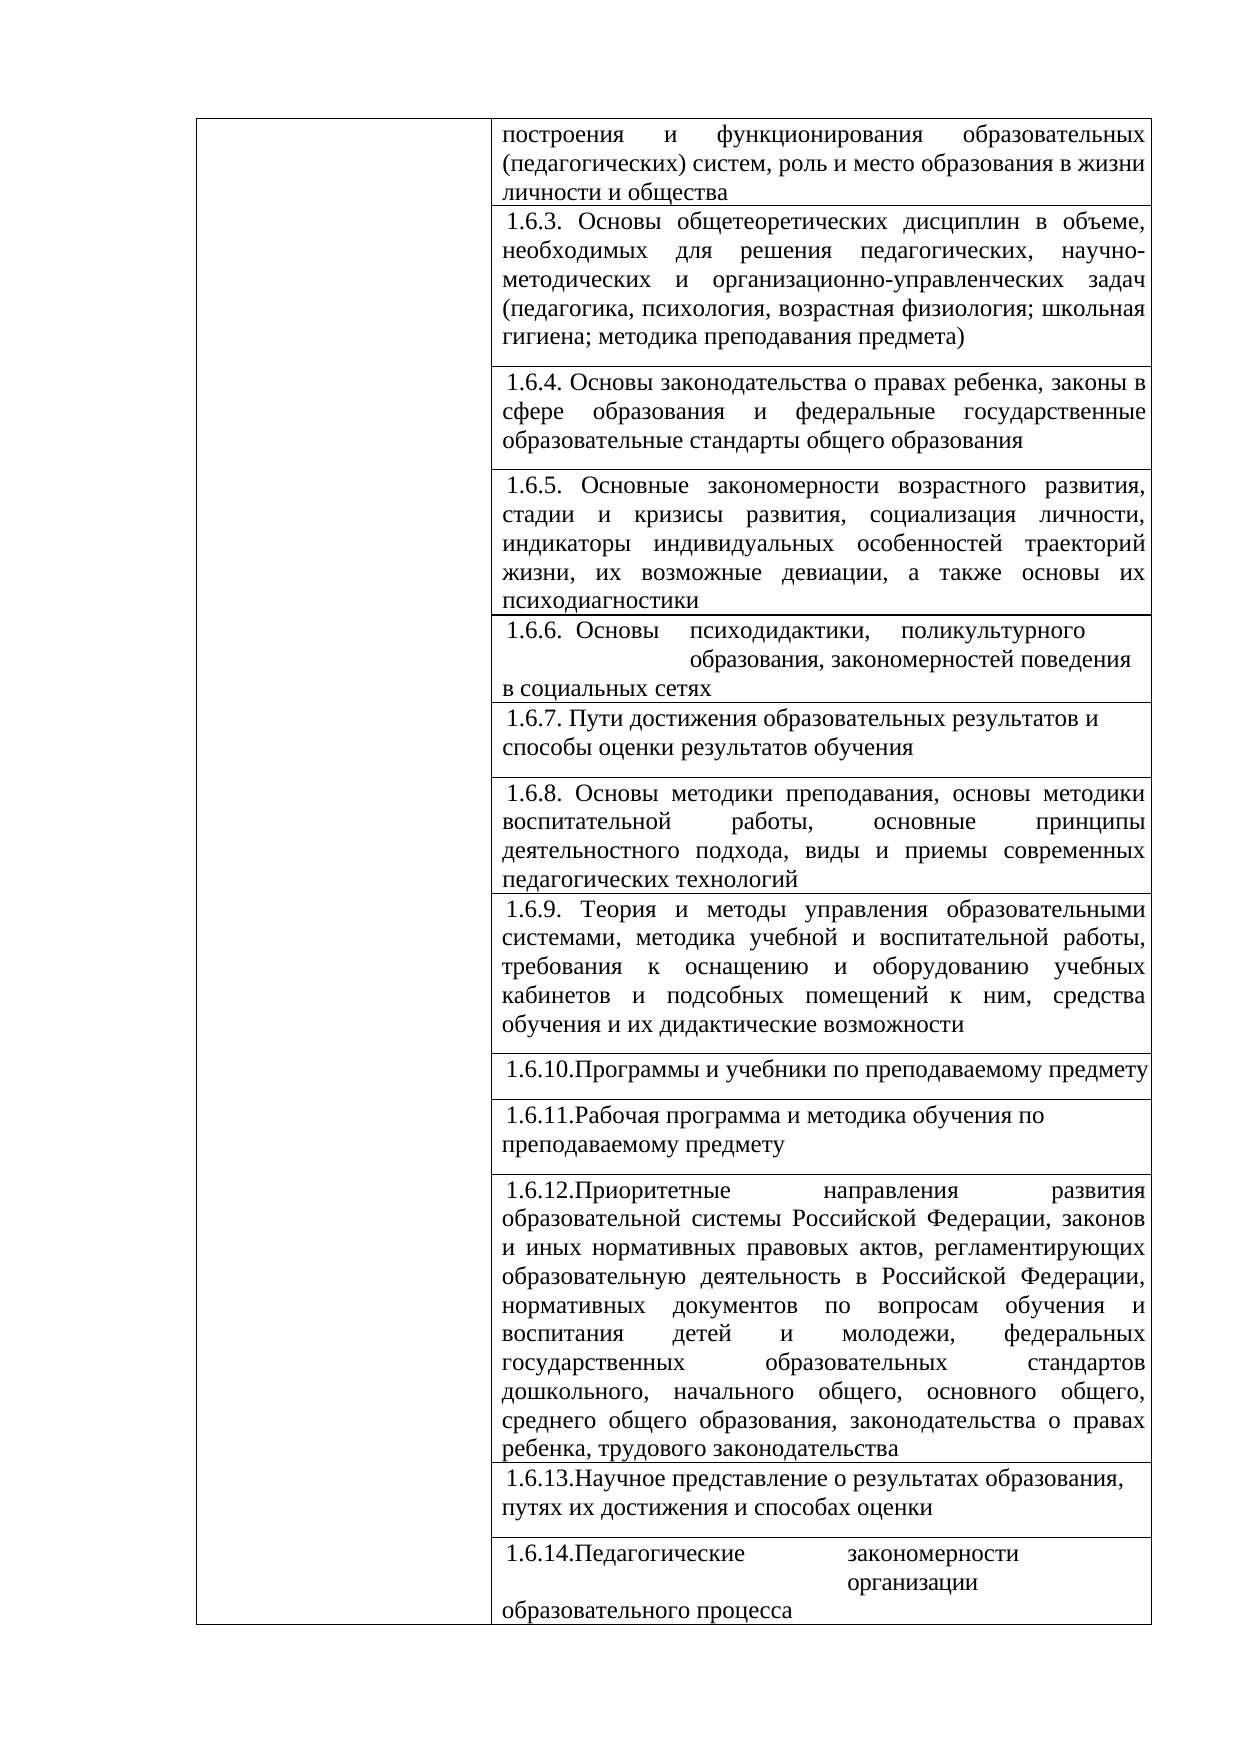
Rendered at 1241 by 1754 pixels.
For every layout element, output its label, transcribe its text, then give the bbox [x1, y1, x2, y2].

table_cell 1.6.3. Основы общетеоретических дисциплин в объеме, необходимых для решения педагогических, научно-методических и организационно-управленческих задач (педагогика, психология, возрастная физиология; школьная гигиена; методика преподавания предмета) [492, 206, 1151, 366]
table_cell 1.6.10.Программы и учебники по преподаваемому предмету [492, 1054, 1151, 1099]
table_cell 1.6.5. Основные закономерности возрастного развития, стадии и кризисы развития, социализация личности, индикаторы индивидуальных особенностей траекторий жизни, их возможные девиации, а также основы их психодиагностики [492, 470, 1151, 614]
table_cell 1.6.4. Основы законодательства о правах ребенка, законы в сфере образования и федеральные государственные образовательные стандарты общего образования [492, 367, 1151, 469]
table_cell 1.6.6. Основы психодидактики, поликультурного образования, закономерностей поведения в социальных сетях [492, 616, 1151, 702]
table_cell 1.6.12.Приоритетные направления развития образовательной системы Российской Федерации, законов и иных нормативных правовых актов, регламентирующих образовательную деятельность в Российской Федерации, нормативных документов по вопросам обучения и воспитания детей и молодежи, федеральных государственных образовательных стандартов дошкольного, начального общего, основного общего, среднего общего образования, законодательства о правах ребенка, трудового законодательства [492, 1175, 1151, 1462]
table_cell 1.6.8. Основы методики преподавания, основы методики воспитательной работы, основные принципы деятельностного подхода, виды и приемы современных педагогических технологий [492, 778, 1151, 893]
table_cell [492, 119, 1151, 205]
table_cell 1.6.13.Научное представление о результатах образования, путях их достижения и способах оценки [492, 1463, 1151, 1537]
table_cell 1.6.14.Педагогические закономерности организации образовательного процесса [492, 1538, 1151, 1624]
table_cell 1.6.11.Рабочая программа и методика обучения по преподаваемому предмету [492, 1100, 1151, 1174]
table_cell 1.6.9. Теория и методы управления образовательными системами, методика учебной и воспитательной работы, требования к оснащению и оборудованию учебных кабинетов и подсобных помещений к ним, средства обучения и их дидактические возможности [492, 894, 1151, 1053]
table_cell 1.6.7. Пути достижения образовательных результатов и способы оценки результатов обучения [492, 703, 1151, 777]
